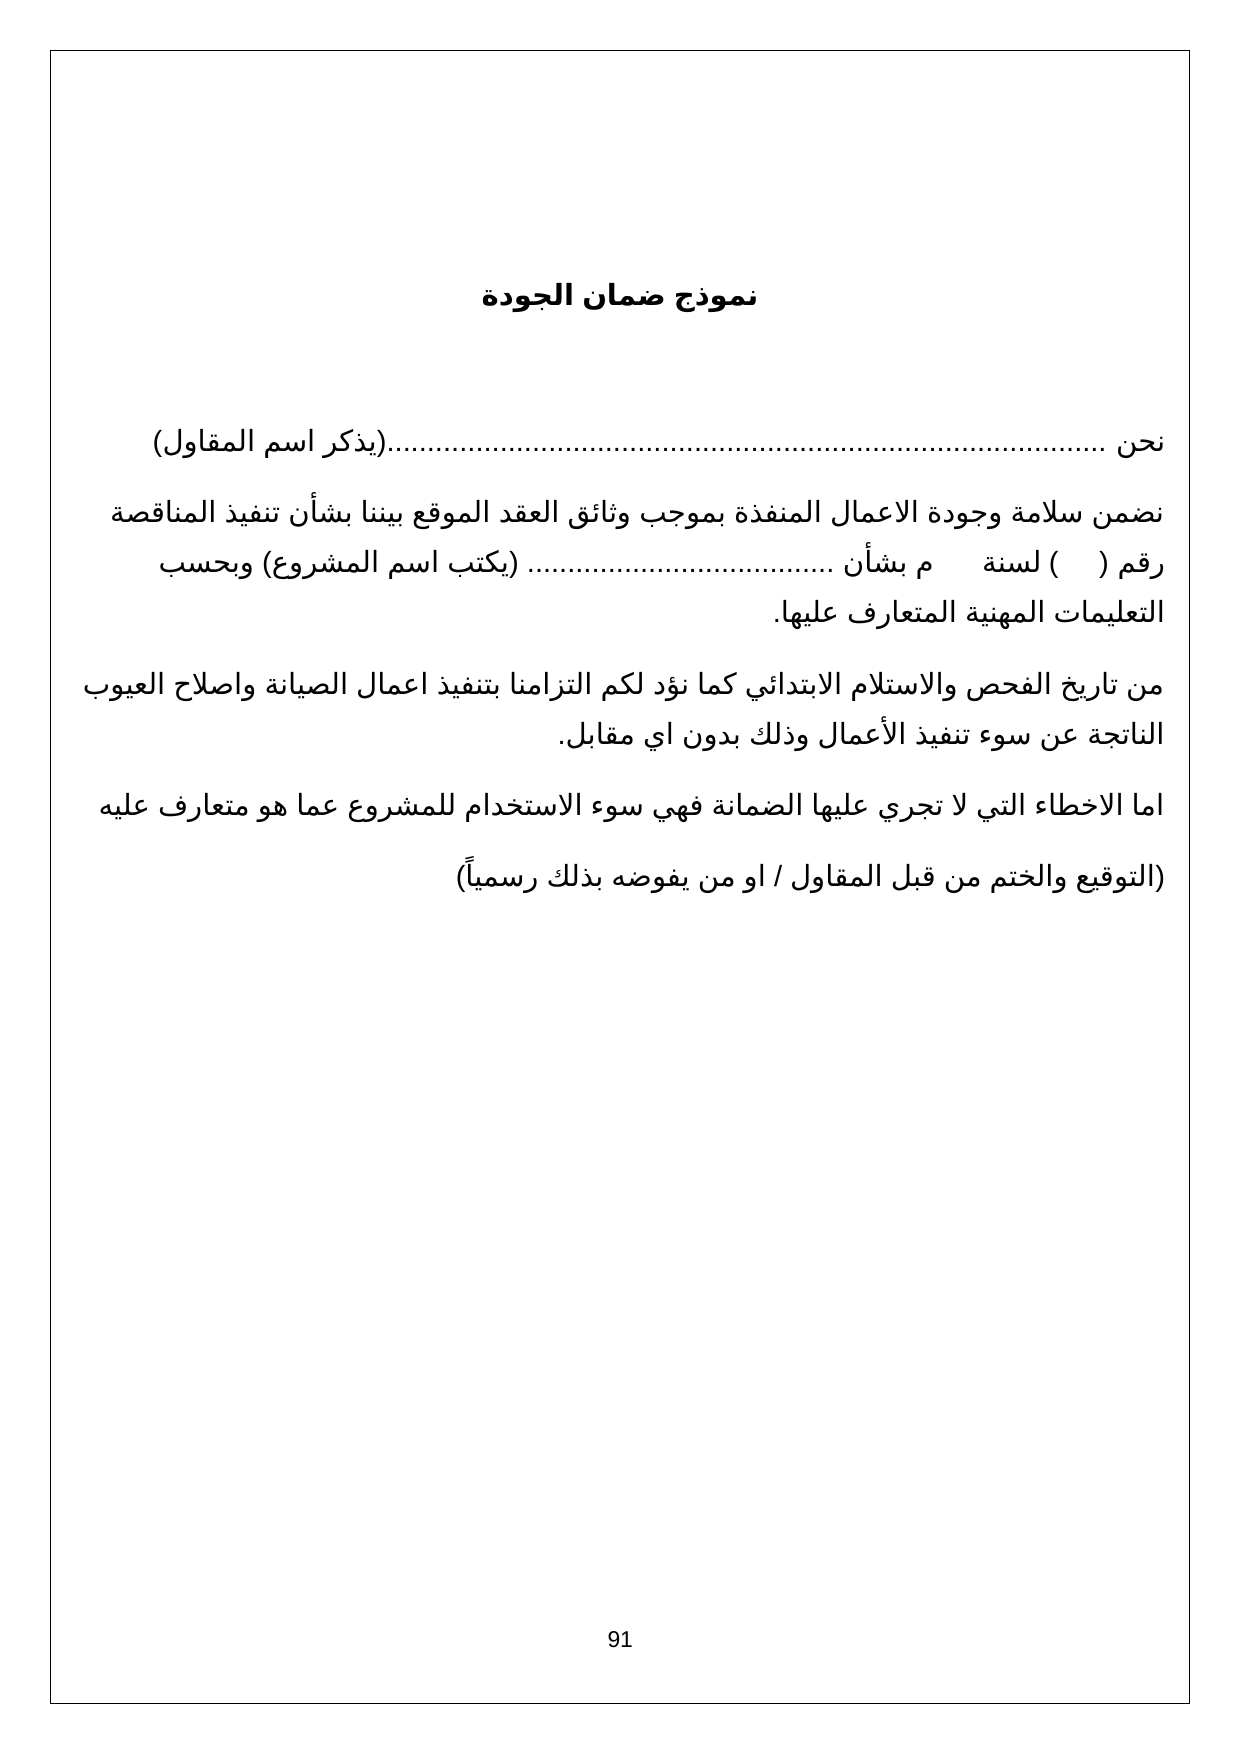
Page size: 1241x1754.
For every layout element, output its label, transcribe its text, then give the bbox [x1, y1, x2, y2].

text من تاريخ الفحص والاستلام الابتدائي كما نؤد لكم التزامنا بتنفيذ اعمال الصيانة واصلاح العيوب الناتجة عن سوء تنفيذ الأعمال وذلك بدون اي مقابل. [75, 667, 1165, 751]
text اما الاخطاء التي لا تجري عليها الضمانة فهي سوء الاستخدام للمشروع عما هو متعارف عليه [75, 788, 1165, 822]
text (التوقيع والختم من قبل المقاول / او من يفوضه بذلك رسمياً) [75, 859, 1165, 893]
text نحن .........................................................................................(يذكر اسم المقاول) [75, 424, 1165, 457]
text نموذج ضمان الجودة [75, 278, 1165, 312]
text نضمن سلامة وجودة الاعمال المنفذة بموجب وثائق العقد الموقع بيننا بشأن تنفيذ المناقصة رقم ( ) لسنة م بشأن ...................................... (يكتب اسم المشروع) وبحسب التعليمات المهنية المتعارف عليها. [75, 495, 1165, 629]
